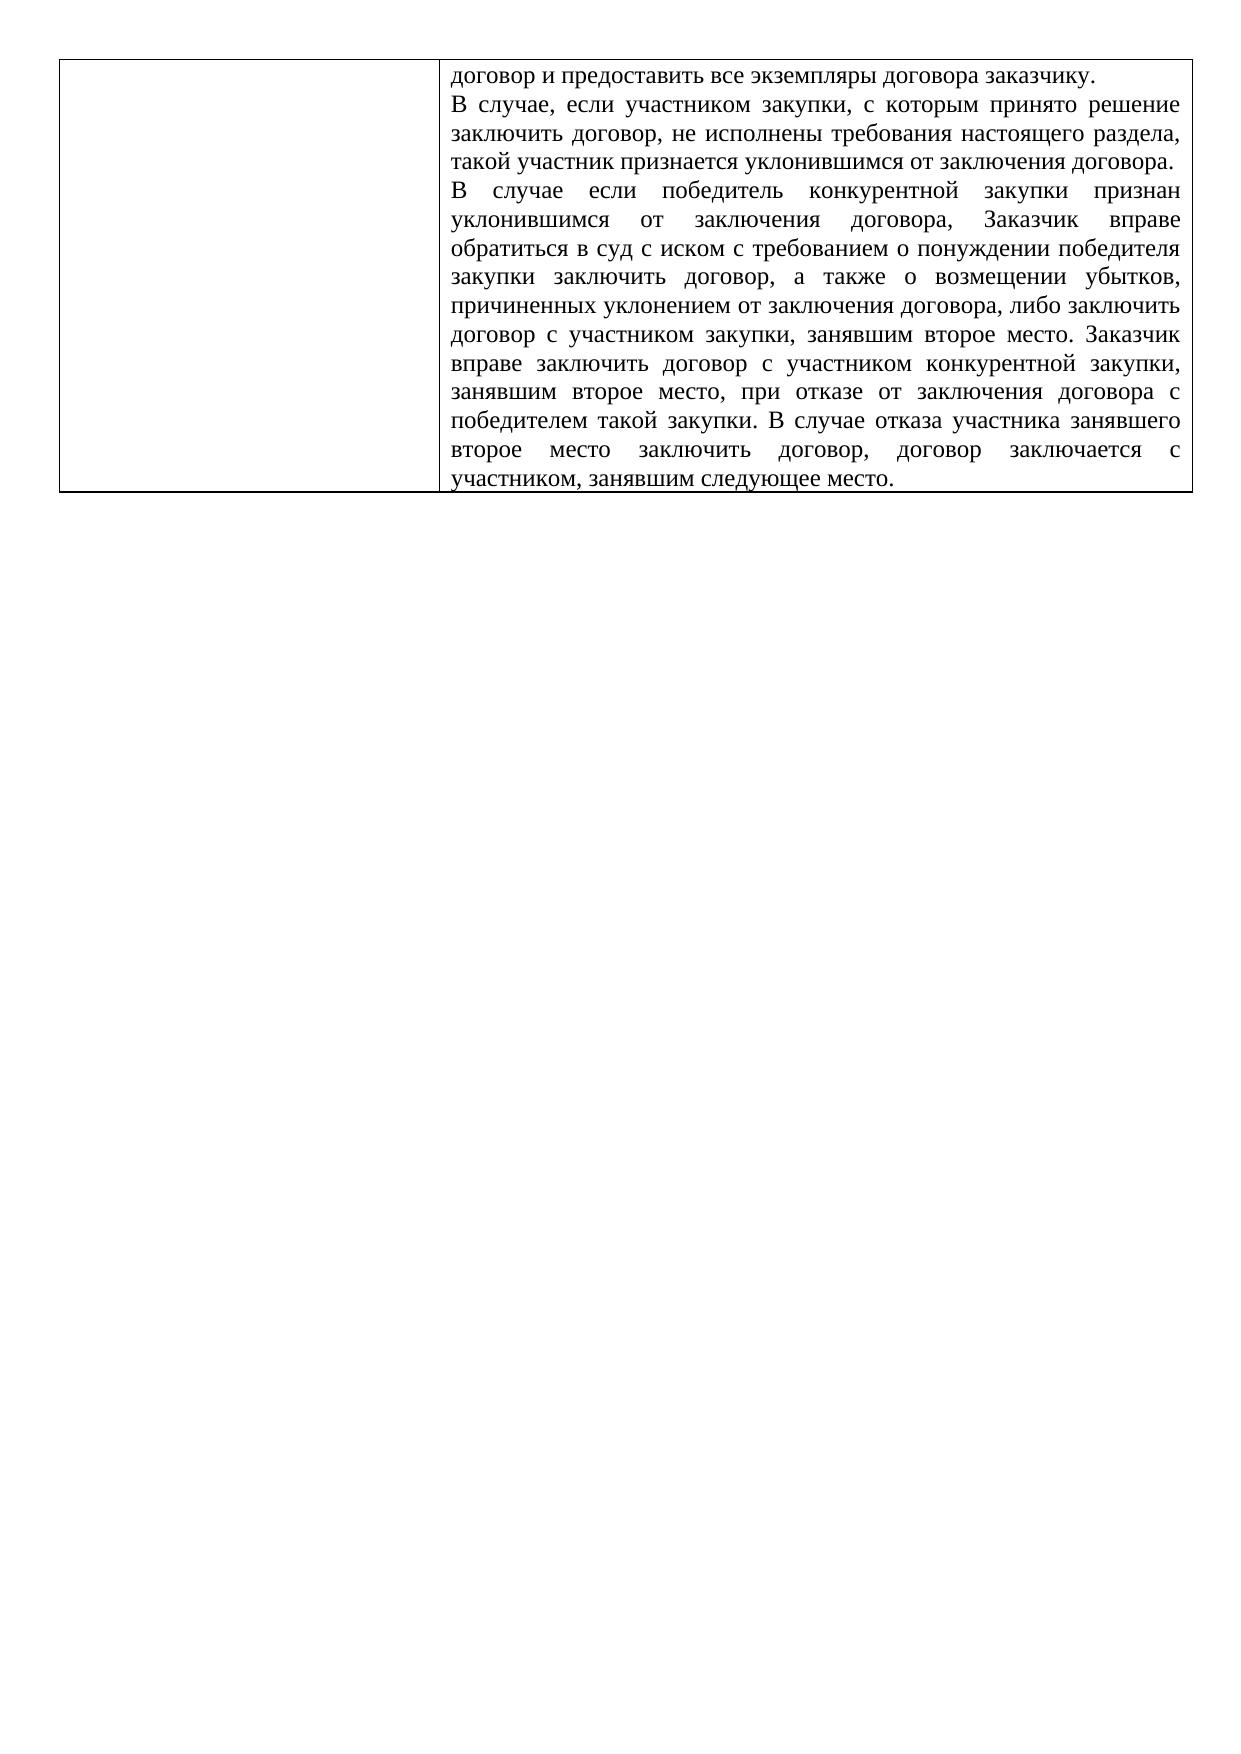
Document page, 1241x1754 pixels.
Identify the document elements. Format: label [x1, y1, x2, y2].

table_cell [60, 60, 439, 491]
table_cell [440, 60, 1192, 491]
